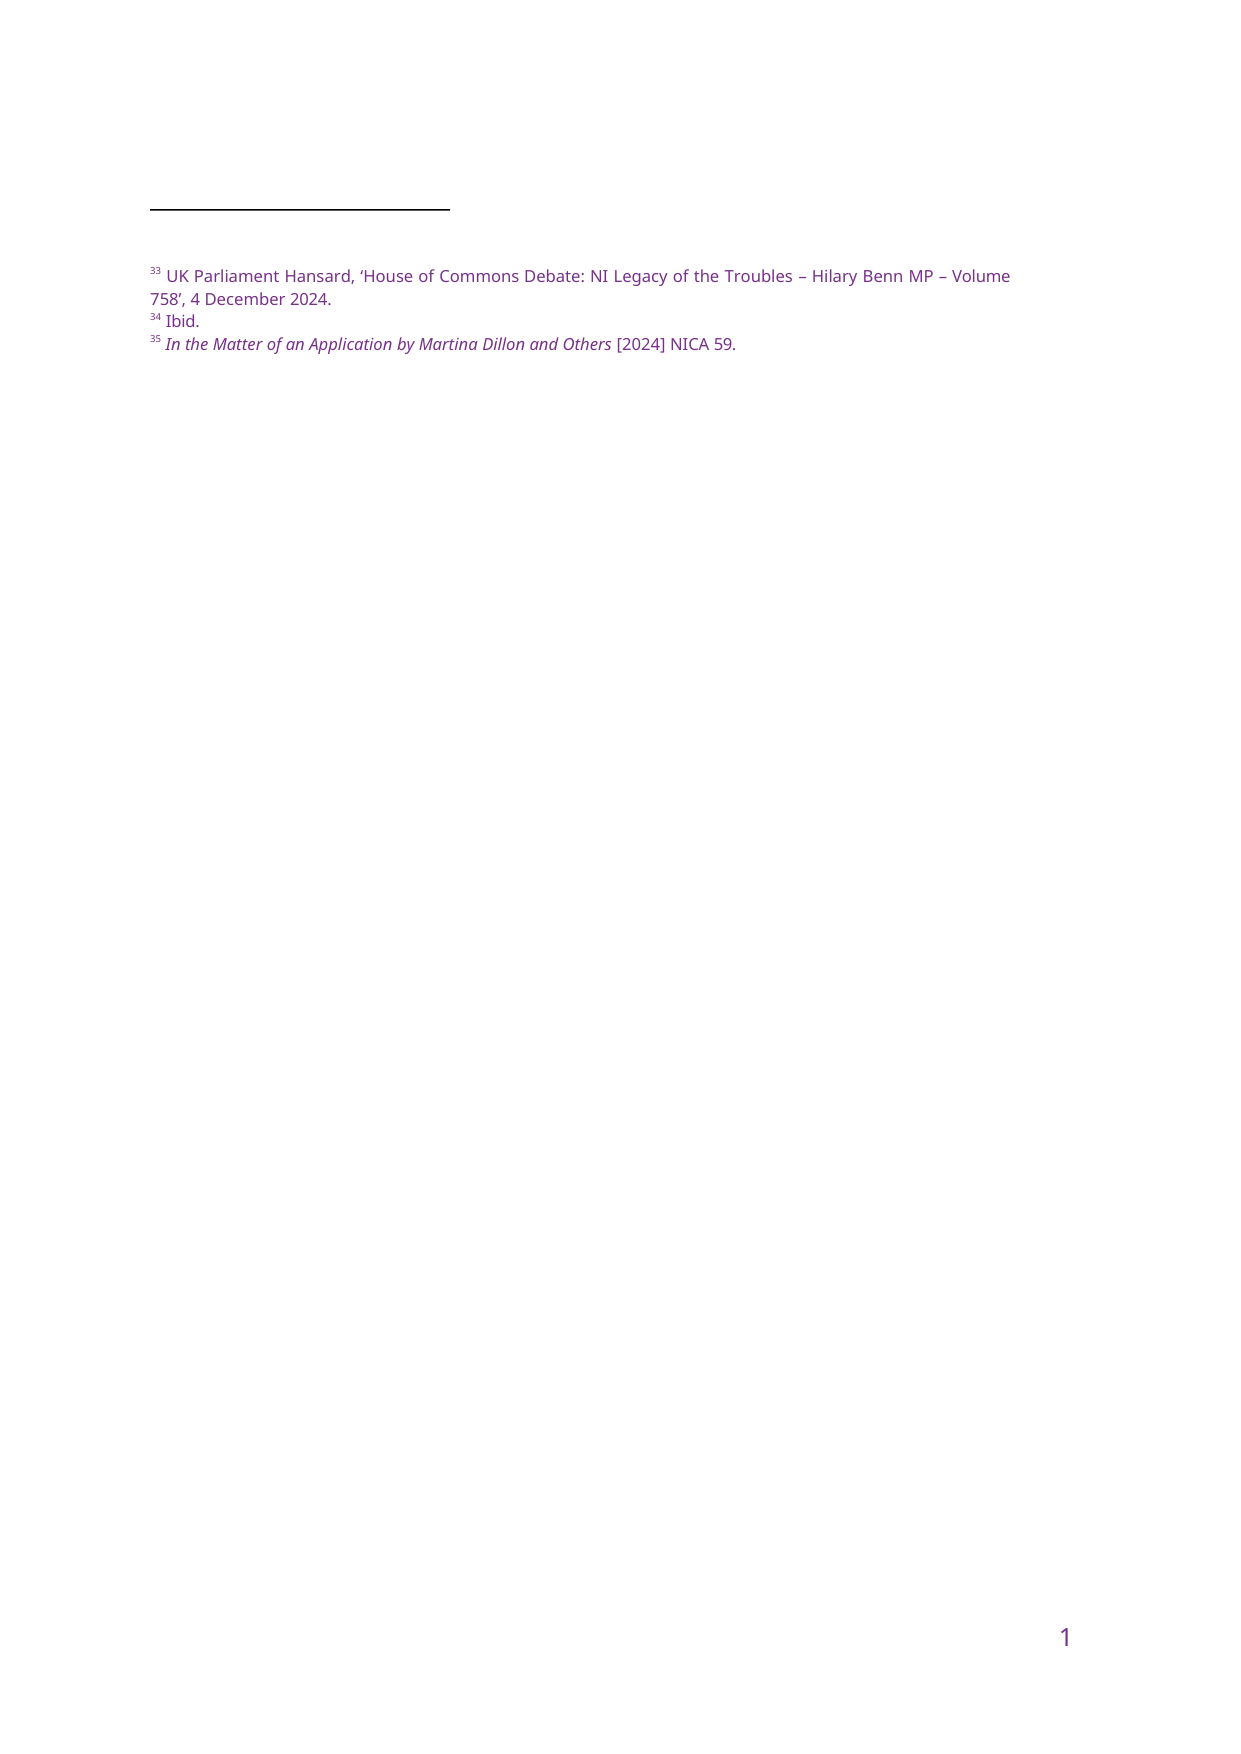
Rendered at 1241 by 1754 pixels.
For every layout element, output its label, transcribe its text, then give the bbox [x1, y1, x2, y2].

text 758’, 4 December 2024. [150, 287, 1103, 310]
text 35 In the Matter of an Application by Martina Dillon and Others [2024] NICA 59. [150, 333, 1103, 356]
text 33 UK Parliament Hansard, ‘House of Commons Debate: NI Legacy of the Troubles – Hilary Benn MP – Volume [150, 265, 1103, 287]
text 34 Ibid. [150, 310, 1103, 333]
